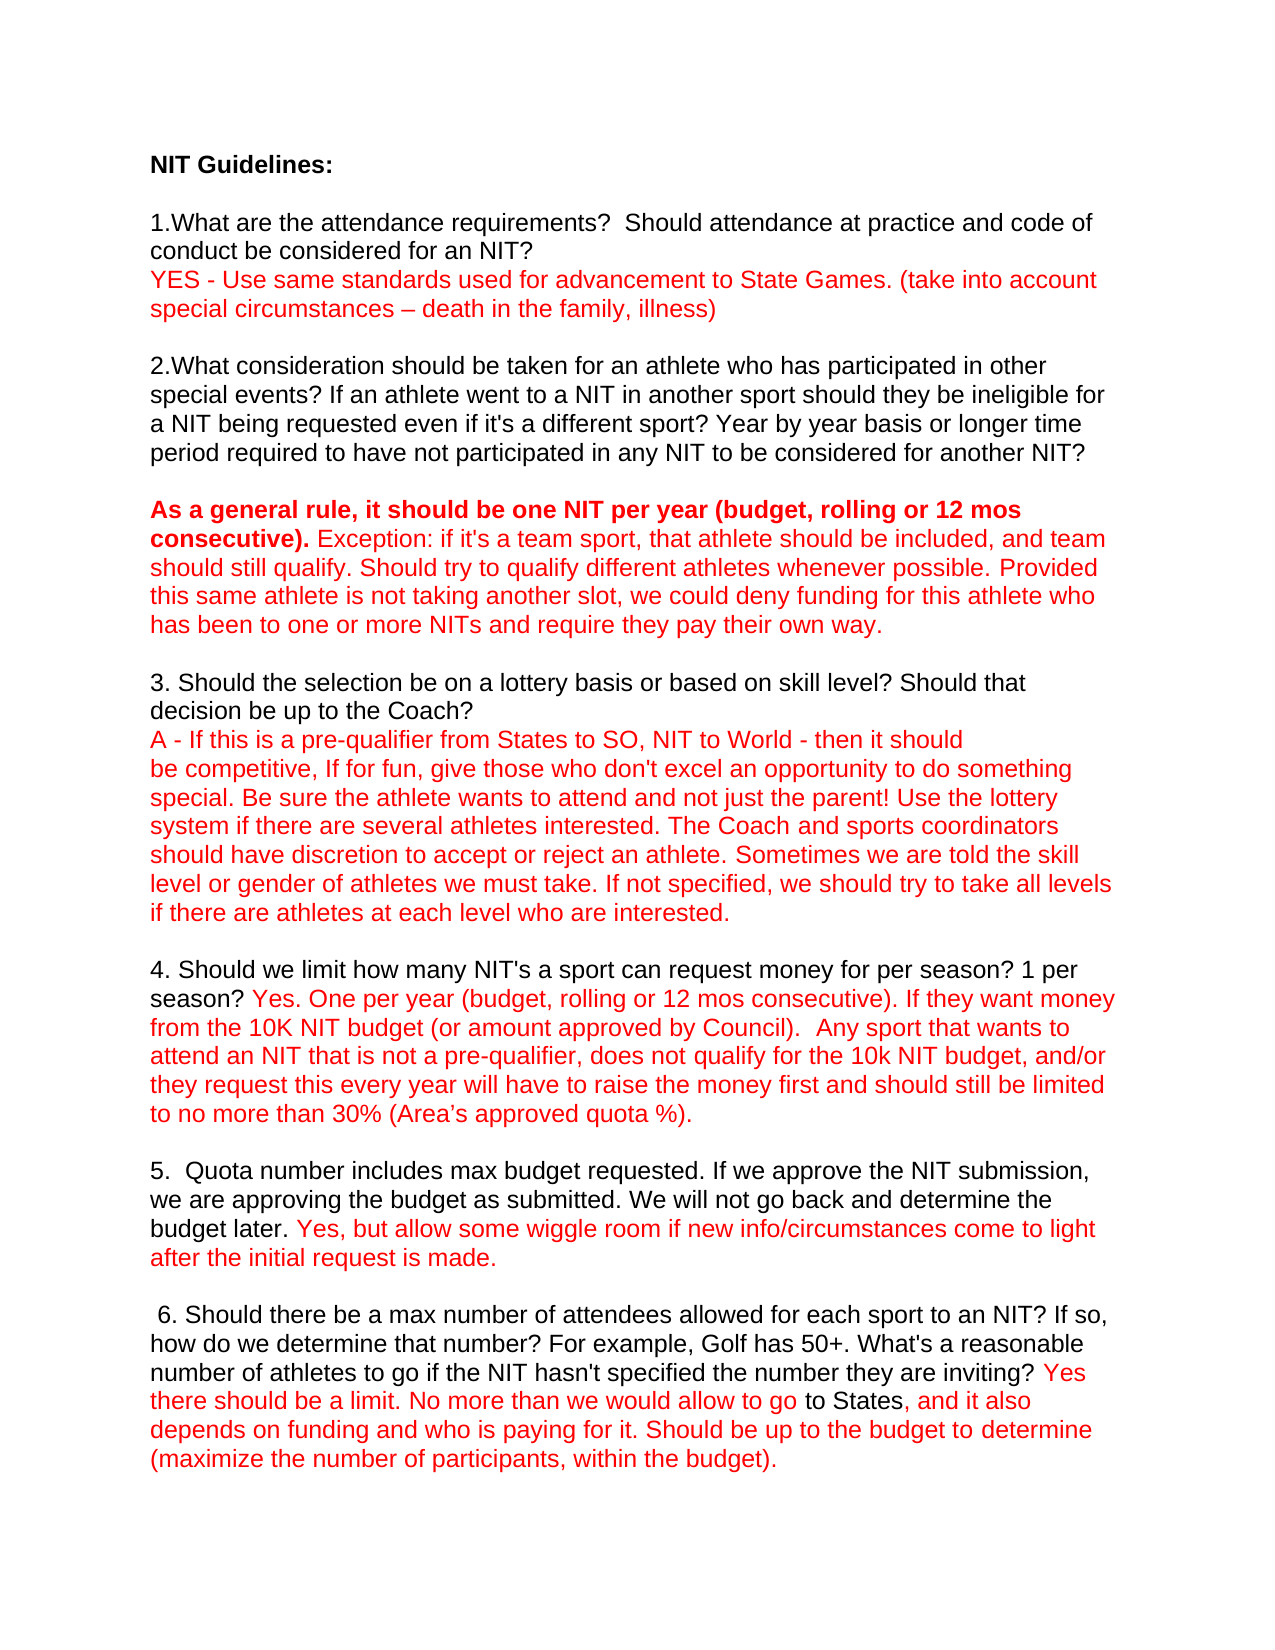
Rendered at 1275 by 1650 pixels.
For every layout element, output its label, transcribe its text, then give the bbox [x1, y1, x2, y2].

text 6. Should there be a max number of attendees allowed for each sport to an NIT? If so, how do we determine that number? For example, Golf has 50+. What's a reasonable number of athletes to go if the NIT hasn't specified the number they are inviting? Yes there should be a limit. No more than we would allow to go to States, and it also depends on funding and who is paying for it. Should be up to the budget to determine (maximize the number of participants, within the budget). [150, 1300, 1125, 1472]
text As a general rule, it should be one NIT per year (budget, rolling or 12 mos consecutive). Exception: if it's a team sport, that athlete should be included, and team should still qualify. Should try to qualify different athletes whenever possible. Provided this same athlete is not taking another slot, we could deny funding for this athlete who has been to one or more NITs and require they pay their own way. [150, 495, 1125, 639]
text 5. Quota number includes max budget requested. If we approve the NIT submission, we are approving the budget as submitted. We will not go back and determine the budget later. Yes, but allow some wiggle room if new info/circumstances come to light after the initial request is made. [150, 1156, 1125, 1271]
text NIT Guidelines: [150, 150, 1125, 179]
text 4. Should we limit how many NIT's a sport can request money for per season? 1 per season? Yes. One per year (budget, rolling or 12 mos consecutive). If they want money from the 10K NIT budget (or amount approved by Council). Any sport that wants to attend an NIT that is not a pre-qualifier, does not qualify for the 10k NIT budget, and/or they request this every year will have to raise the money first and should still be limited to no more than 30% (Area’s approved quota %). [150, 955, 1125, 1127]
text YES - Use same standards used for advancement to State Games. (take into account special circumstances – death in the family, illness) [150, 265, 1125, 322]
text 2.What consideration should be taken for an athlete who has participated in other special events? If an athlete went to a NIT in another sport should they be ineligible for a NIT being requested even if it's a different sport? Year by year basis or longer time period required to have not participated in any NIT to be considered for another NIT? [150, 351, 1125, 466]
text 1.What are the attendance requirements? Should attendance at practice and code of conduct be considered for an NIT? [150, 207, 1125, 265]
text 3. Should the selection be on a lottery basis or based on skill level? Should that decision be up to the Coach? [150, 667, 1125, 725]
text A - If this is a pre-qualifier from States to SO, NIT to World - then it should be competitive, If for fun, give those who don't excel an opportunity to do something special. Be sure the athlete wants to attend and not just the parent! Use the lottery system if there are several athletes interested. The Coach and sports coordinators should have discretion to accept or reject an athlete. Sometimes we are told the skill level or gender of athletes we must take. If not specified, we should try to take all levels if there are athletes at each level who are interested. [150, 725, 1125, 926]
